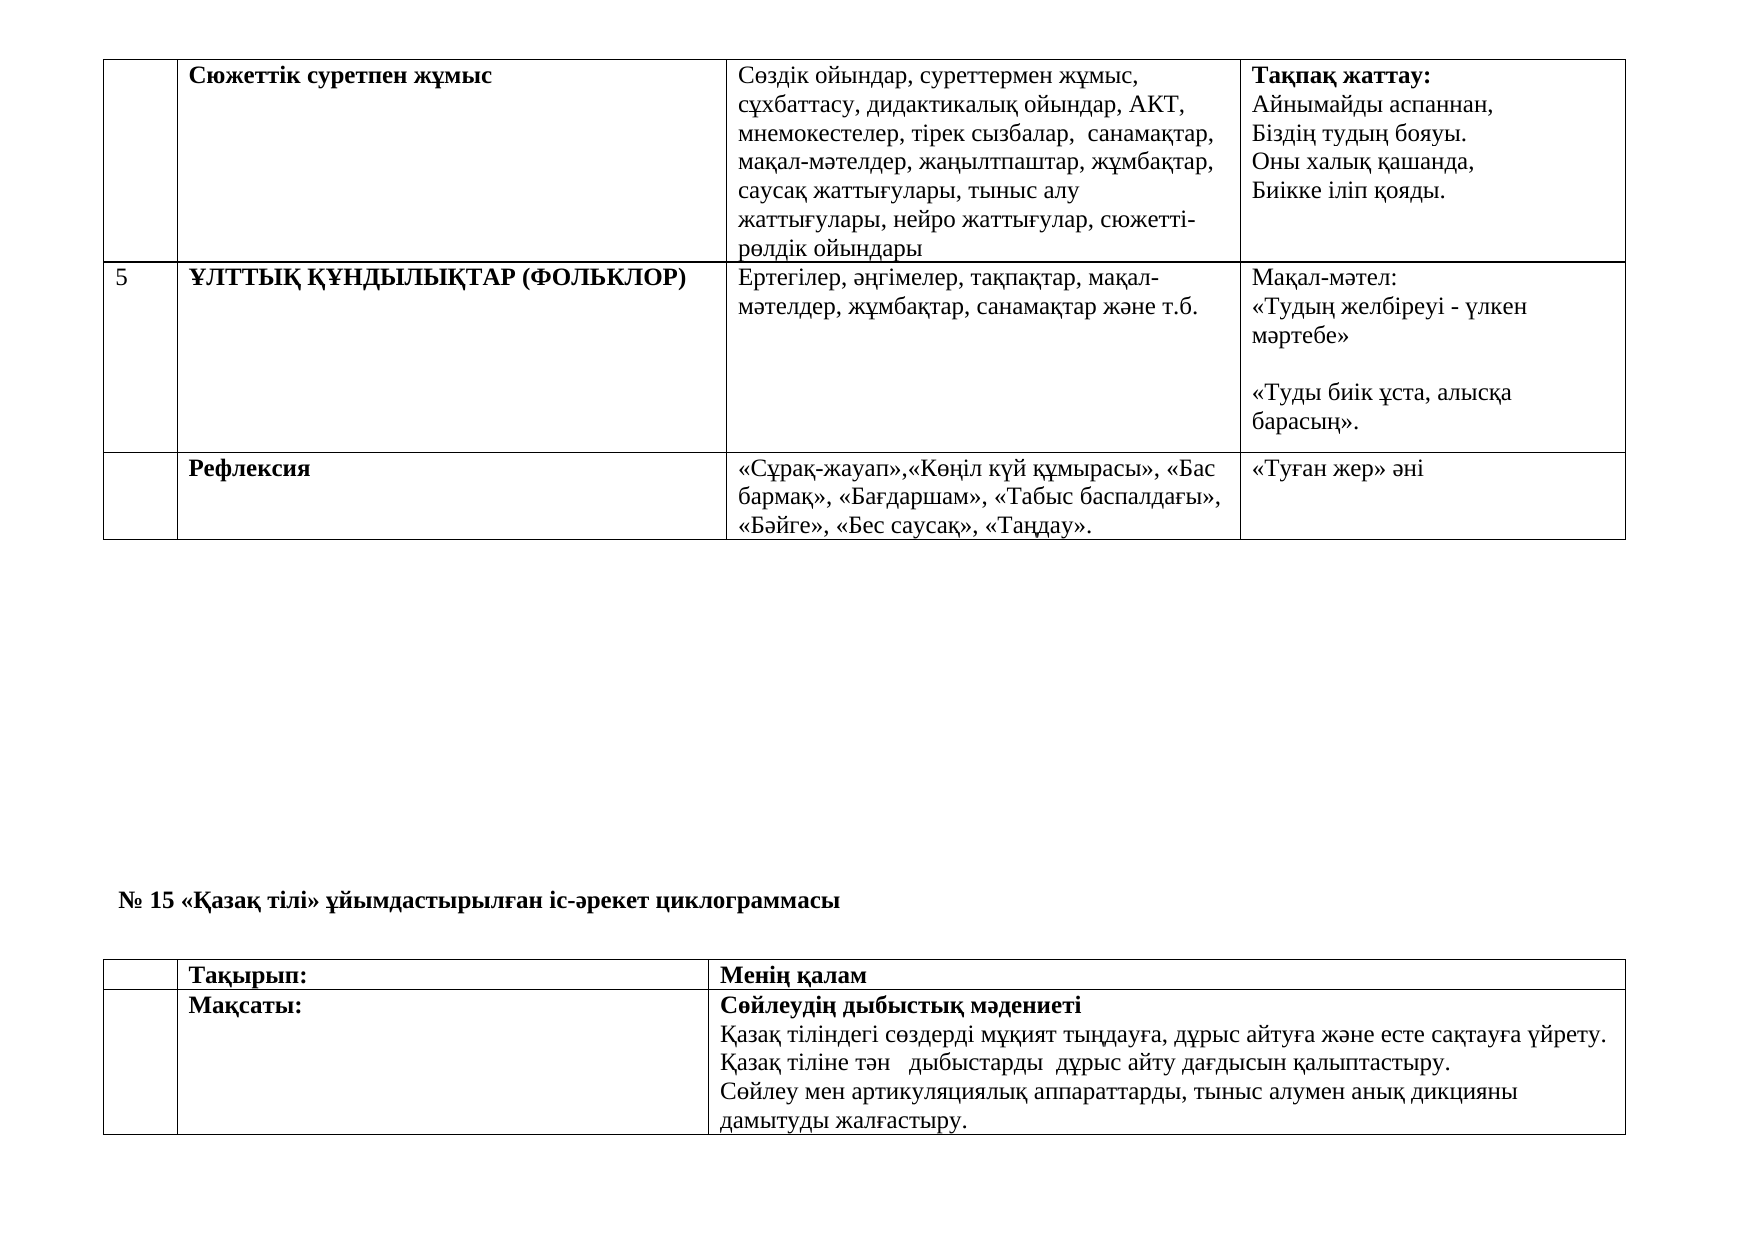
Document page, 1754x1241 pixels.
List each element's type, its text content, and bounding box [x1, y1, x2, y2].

table_header [104, 960, 177, 989]
text № 15 «Қазақ тілі» ұйымдастырылған іс-әрекет циклограммасы [118, 885, 1636, 914]
table_header Менің қалам [709, 960, 1625, 989]
table_cell 5 [104, 263, 177, 452]
table_cell «Сұрақ-жауап»,«Көңіл күй құмырасы», «Бас бармақ», «Бағдаршам», «Табыс баспалдағы», «Бәйге», «Бес саусақ», «Таңдау». [727, 453, 1240, 539]
table_cell Тақпақ жаттау: Айнымайды аспаннан, Біздің тудың бояуы. Оны халық қашанда, Биікке іліп қояды. [1241, 60, 1625, 261]
table_cell Сюжеттік суретпен жұмыс [178, 60, 726, 261]
table_header Тақырып: [178, 960, 708, 989]
table_cell [104, 990, 177, 1134]
table_cell ҰЛТТЫҚ ҚҰНДЫЛЫҚТАР (ФОЛЬКЛОР) [178, 263, 726, 452]
table_cell [104, 453, 177, 539]
table_cell «Туған жер» әні [1241, 453, 1625, 539]
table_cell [709, 990, 1625, 1134]
table_cell Ертегілер, әңгімелер, тақпақтар, мақал-мәтелдер, жұмбақтар, санамақтар және т.б. [727, 263, 1240, 452]
table_cell Мақал-мәтел: «Тудың желбіреуі - үлкен мәртебе» «Туды биік ұста, алысқа барасың». [1241, 263, 1625, 452]
table_cell Рефлексия [178, 453, 726, 539]
table_cell Сөздік ойындар, суреттермен жұмыс, сұхбаттасу, дидактикалық ойындар, АКТ, мнемокестелер, тірек сызбалар, санамақтар, мақал-мәтелдер, жаңылтпаштар, жұмбақтар, саусақ жаттығулары, тыныс алу жаттығулары, нейро жаттығулар, сюжетті-рөлдік ойындары [727, 60, 1240, 261]
table_cell Мақсаты: [178, 990, 708, 1134]
